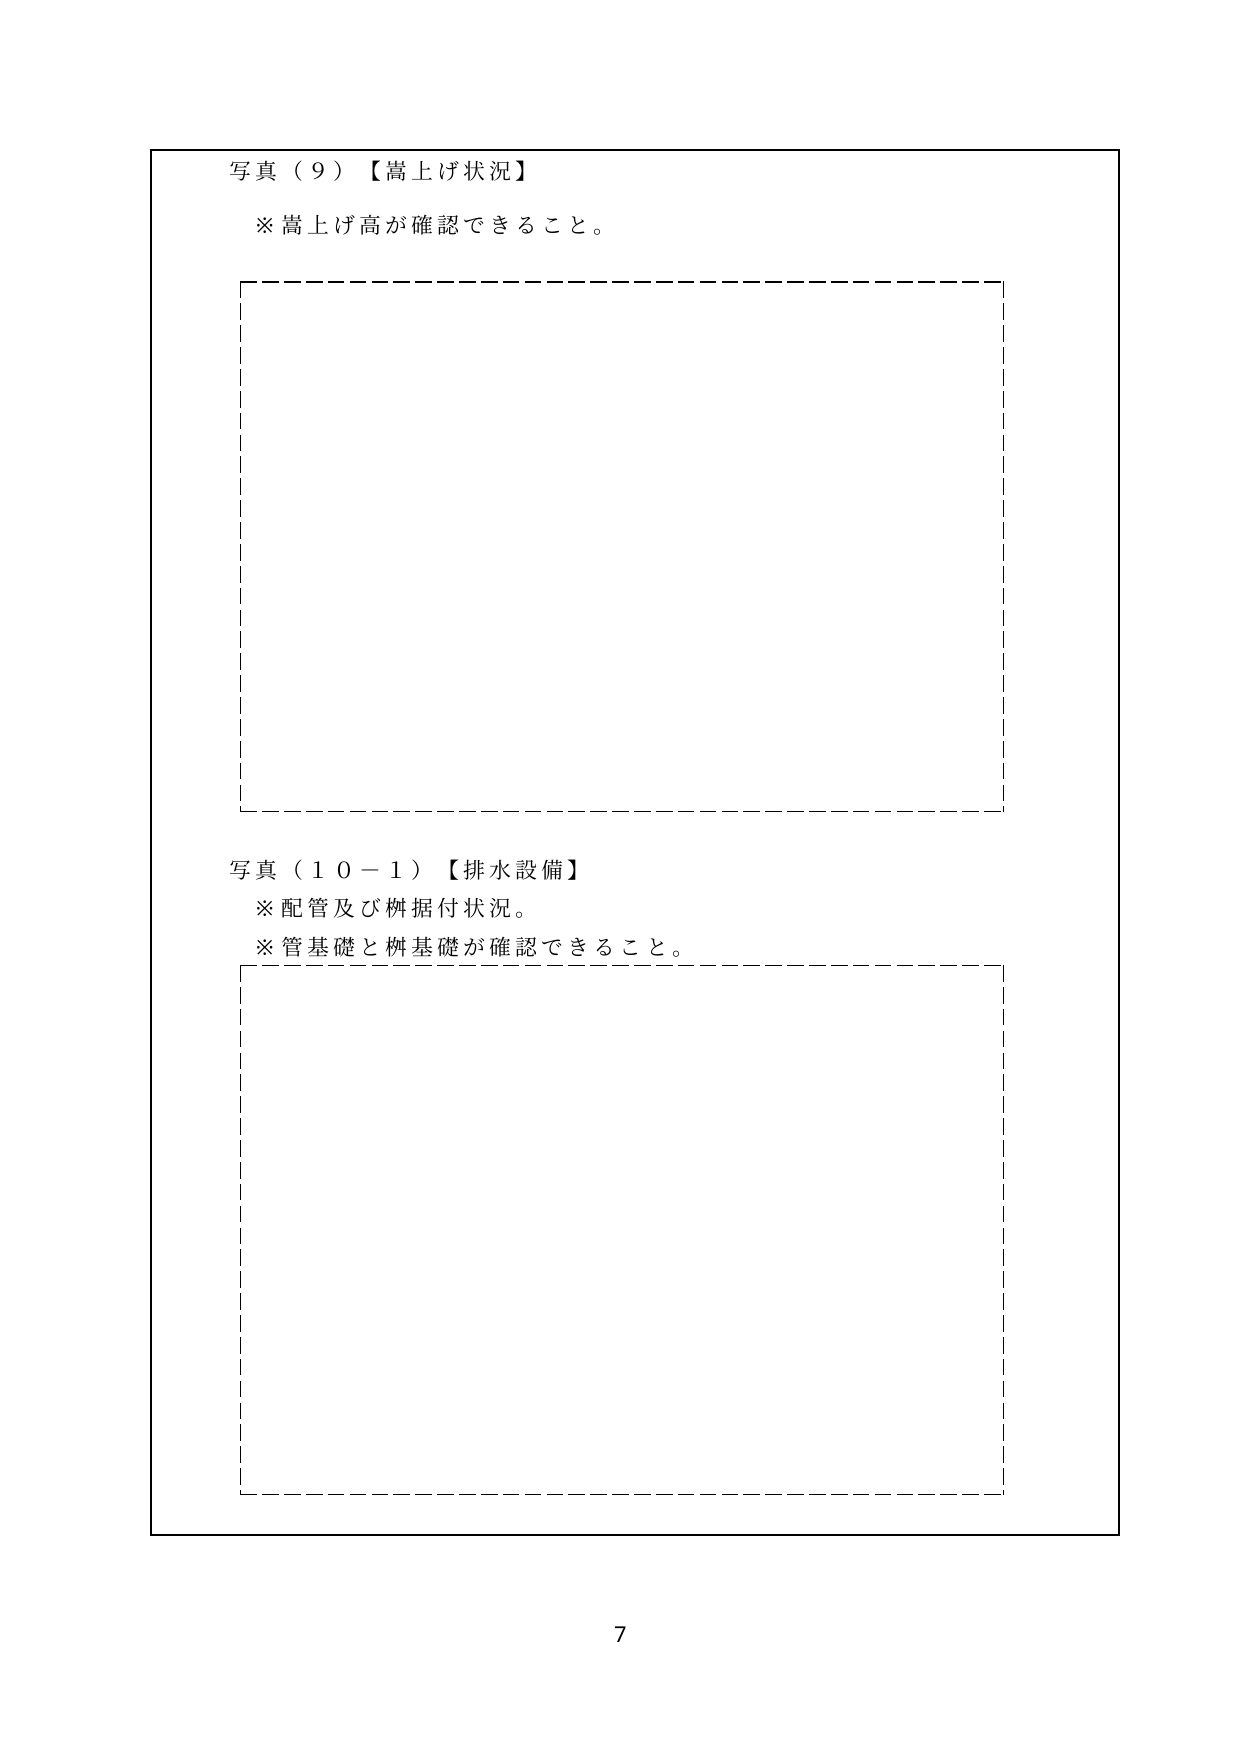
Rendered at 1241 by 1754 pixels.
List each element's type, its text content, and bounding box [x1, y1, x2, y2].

table_header 写真（９）【嵩上げ状況】 嵩上げ高が確認できること。 写真（１０－１）【排水設備】 配管及び桝据付状況。 管基礎と桝基礎が確認できること。 [152, 151, 1118, 1533]
